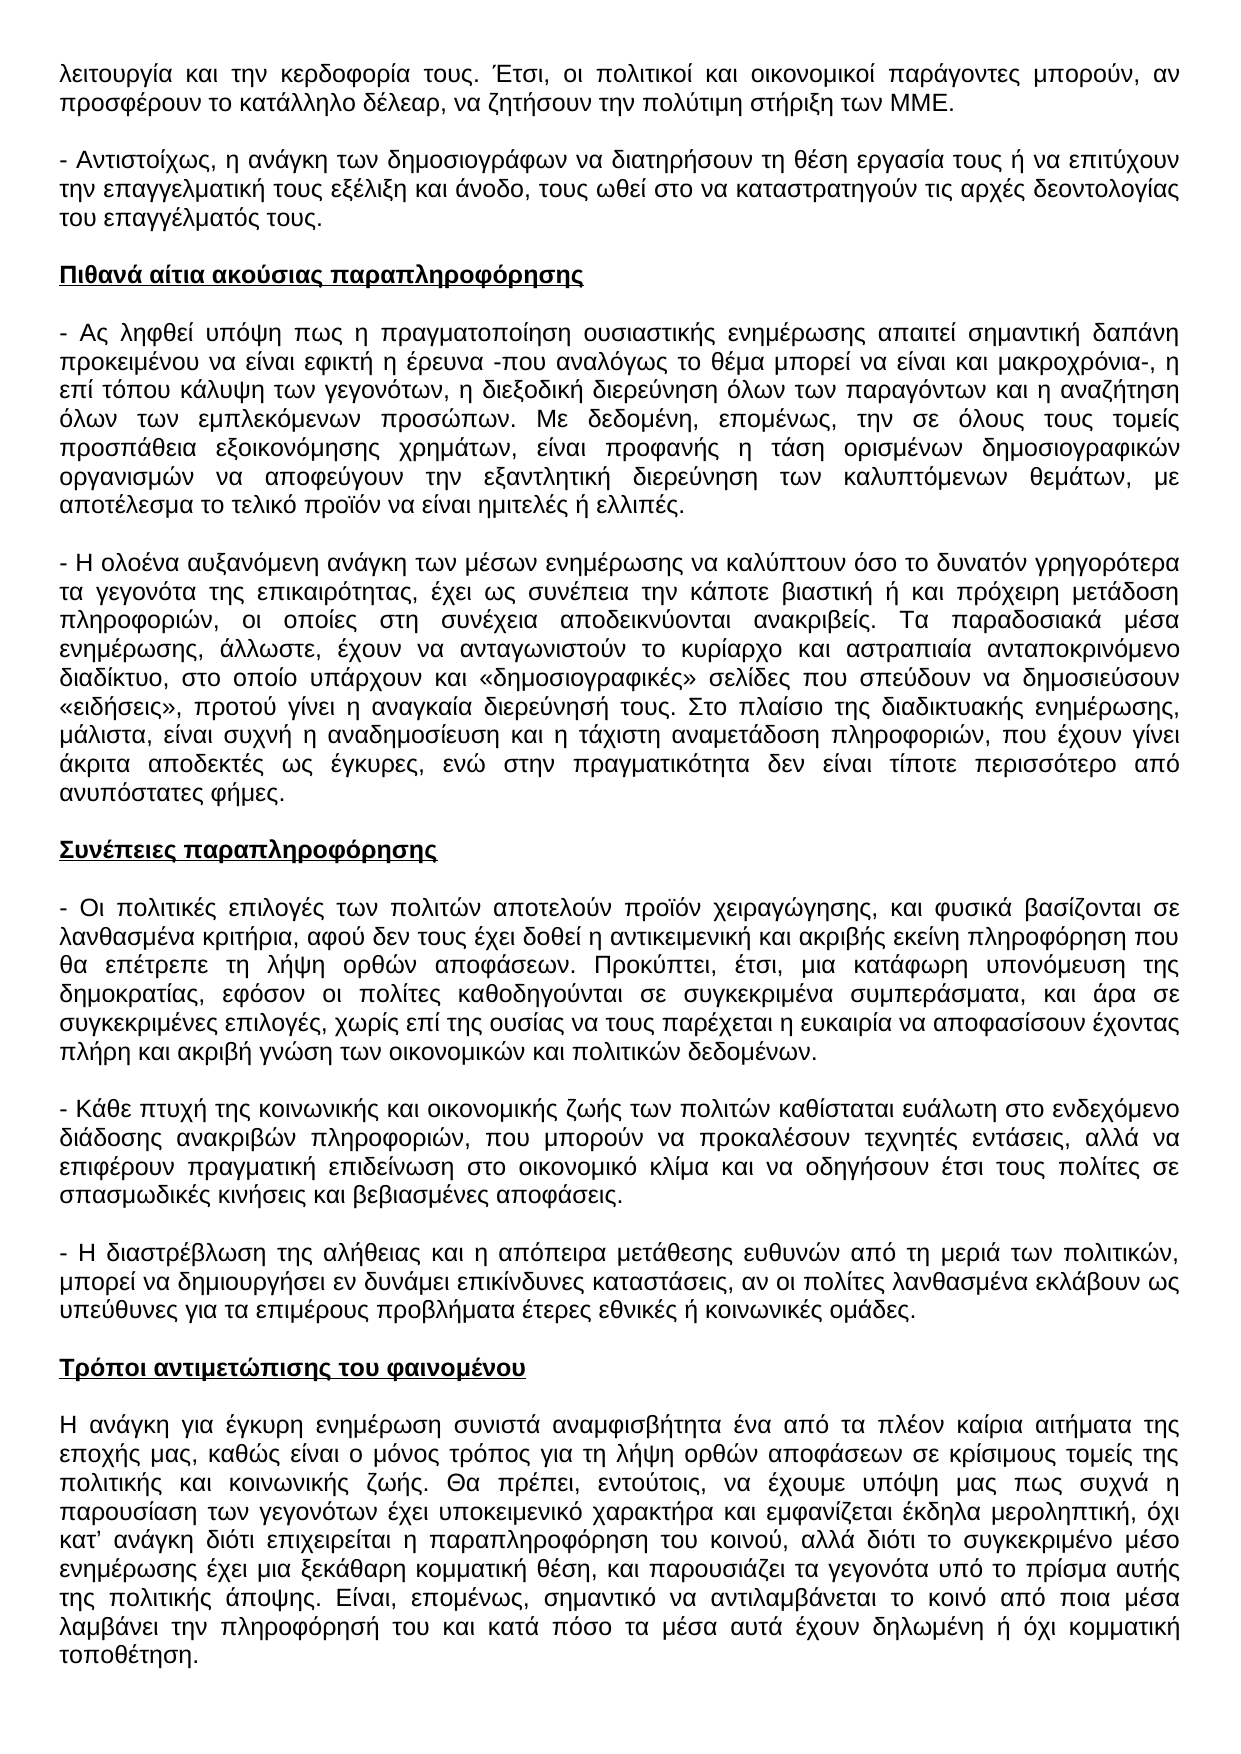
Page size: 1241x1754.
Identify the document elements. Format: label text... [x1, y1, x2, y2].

text - Κάθε πτυχή της κοινωνικής και οικονομικής ζωής των πολιτών καθίσταται ευάλωτη στο ενδεχόμενο διάδοσης ανακριβών πληροφοριών, που μπορούν να προκαλέσουν τεχνητές εντάσεις, αλλά να επιφέρουν πραγματική επιδείνωση στο οικονομικό κλίμα και να οδηγήσουν έτσι τους πολίτες σε σπασμωδικές κινήσεις και βεβιασμένες αποφάσεις. [59, 1094, 1181, 1209]
text - Οι πολιτικές επιλογές των πολιτών αποτελούν προϊόν χειραγώγησης, και φυσικά βασίζονται σε λανθασμένα κριτήρια, αφού δεν τους έχει δοθεί η αντικειμενική και ακριβής εκείνη πληροφόρηση που θα επέτρεπε τη λήψη ορθών αποφάσεων. Προκύπτει, έτσι, μια κατάφωρη υπονόμευση της δημοκρατίας, εφόσον οι πολίτες καθοδηγούνται σε συγκεκριμένα συμπεράσματα, και άρα σε συγκεκριμένες επιλογές, χωρίς επί της ουσίας να τους παρέχεται η ευκαιρία να αποφασίσουν έχοντας πλήρη και ακριβή γνώση των οικονομικών και πολιτικών δεδομένων. [59, 893, 1181, 1065]
text - Ας ληφθεί υπόψη πως η πραγματοποίηση ουσιαστικής ενημέρωσης απαιτεί σημαντική δαπάνη προκειμένου να είναι εφικτή η έρευνα -που αναλόγως το θέμα μπορεί να είναι και μακροχρόνια-, η επί τόπου κάλυψη των γεγονότων, η διεξοδική διερεύνηση όλων των παραγόντων και η αναζήτηση όλων των εμπλεκόμενων προσώπων. Με δεδομένη, επομένως, την σε όλους τους τομείς προσπάθεια εξοικονόμησης χρημάτων, είναι προφανής η τάση ορισμένων δημοσιογραφικών οργανισμών να αποφεύγουν την εξαντλητική διερεύνηση των καλυπτόμενων θεμάτων, με αποτέλεσμα το τελικό προϊόν να είναι ημιτελές ή ελλιπές. [59, 318, 1181, 519]
text - Η ολοένα αυξανόμενη ανάγκη των μέσων ενημέρωσης να καλύπτουν όσο το δυνατόν γρηγορότερα τα γεγονότα της επικαιρότητας, έχει ως συνέπεια την κάποτε βιαστική ή και πρόχειρη μετάδοση πληροφοριών, οι οποίες στη συνέχεια αποδεικνύονται ανακριβείς. Τα παραδοσιακά μέσα ενημέρωσης, άλλωστε, έχουν να ανταγωνιστούν το κυρίαρχο και αστραπιαία ανταποκρινόμενο διαδίκτυο, στο οποίο υπάρχουν και «δημοσιογραφικές» σελίδες που σπεύδουν να δημοσιεύσουν «ειδήσεις», προτού γίνει η αναγκαία διερεύνησή τους. Στο πλαίσιο της διαδικτυακής ενημέρωσης, μάλιστα, είναι συχνή η αναδημοσίευση και η τάχιστη αναμετάδοση πληροφοριών, που έχουν γίνει άκριτα αποδεκτές ως έγκυρες, ενώ στην πραγματικότητα δεν είναι τίποτε περισσότερο από ανυπόστατες φήμες. [59, 548, 1181, 807]
text Συνέπειες παραπληροφόρησης [59, 835, 1181, 864]
text Η ανάγκη για έγκυρη ενημέρωση συνιστά αναμφισβήτητα ένα από τα πλέον καίρια αιτήματα της εποχής μας, καθώς είναι ο μόνος τρόπος για τη λήψη ορθών αποφάσεων σε κρίσιμους τομείς της πολιτικής και κοινωνικής ζωής. Θα πρέπει, εντούτοις, να έχουμε υπόψη μας πως συχνά η παρουσίαση των γεγονότων έχει υποκειμενικό χαρακτήρα και εμφανίζεται έκδηλα μεροληπτική, όχι κατ’ ανάγκη διότι επιχειρείται η παραπληροφόρηση του κοινού, αλλά διότι το συγκεκριμένο μέσο ενημέρωσης έχει μια ξεκάθαρη κομματική θέση, και παρουσιάζει τα γεγονότα υπό το πρίσμα αυτής της πολιτικής άποψης. Είναι, επομένως, σημαντικό να αντιλαμβάνεται το κοινό από ποια μέσα λαμβάνει την πληροφόρησή του και κατά πόσο τα μέσα αυτά έχουν δηλωμένη ή όχι κομματική τοποθέτηση. [59, 1410, 1181, 1669]
text Τρόποι αντιμετώπισης του φαινομένου [59, 1353, 1181, 1382]
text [59, 59, 1181, 117]
text - Η διαστρέβλωση της αλήθειας και η απόπειρα μετάθεσης ευθυνών από τη μεριά των πολιτικών, μπορεί να δημιουργήσει εν δυνάμει επικίνδυνες καταστάσεις, αν οι πολίτες λανθασμένα εκλάβουν ως υπεύθυνες για τα επιμέρους προβλήματα έτερες εθνικές ή κοινωνικές ομάδες. [59, 1238, 1181, 1324]
text - Αντιστοίχως, η ανάγκη των δημοσιογράφων να διατηρήσουν τη θέση εργασία τους ή να επιτύχουν την επαγγελματική τους εξέλιξη και άνοδο, τους ωθεί στο να καταστρατηγούν τις αρχές δεοντολογίας του επαγγέλματός τους. [59, 145, 1181, 232]
text Πιθανά αίτια ακούσιας παραπληροφόρησης [59, 260, 1181, 289]
